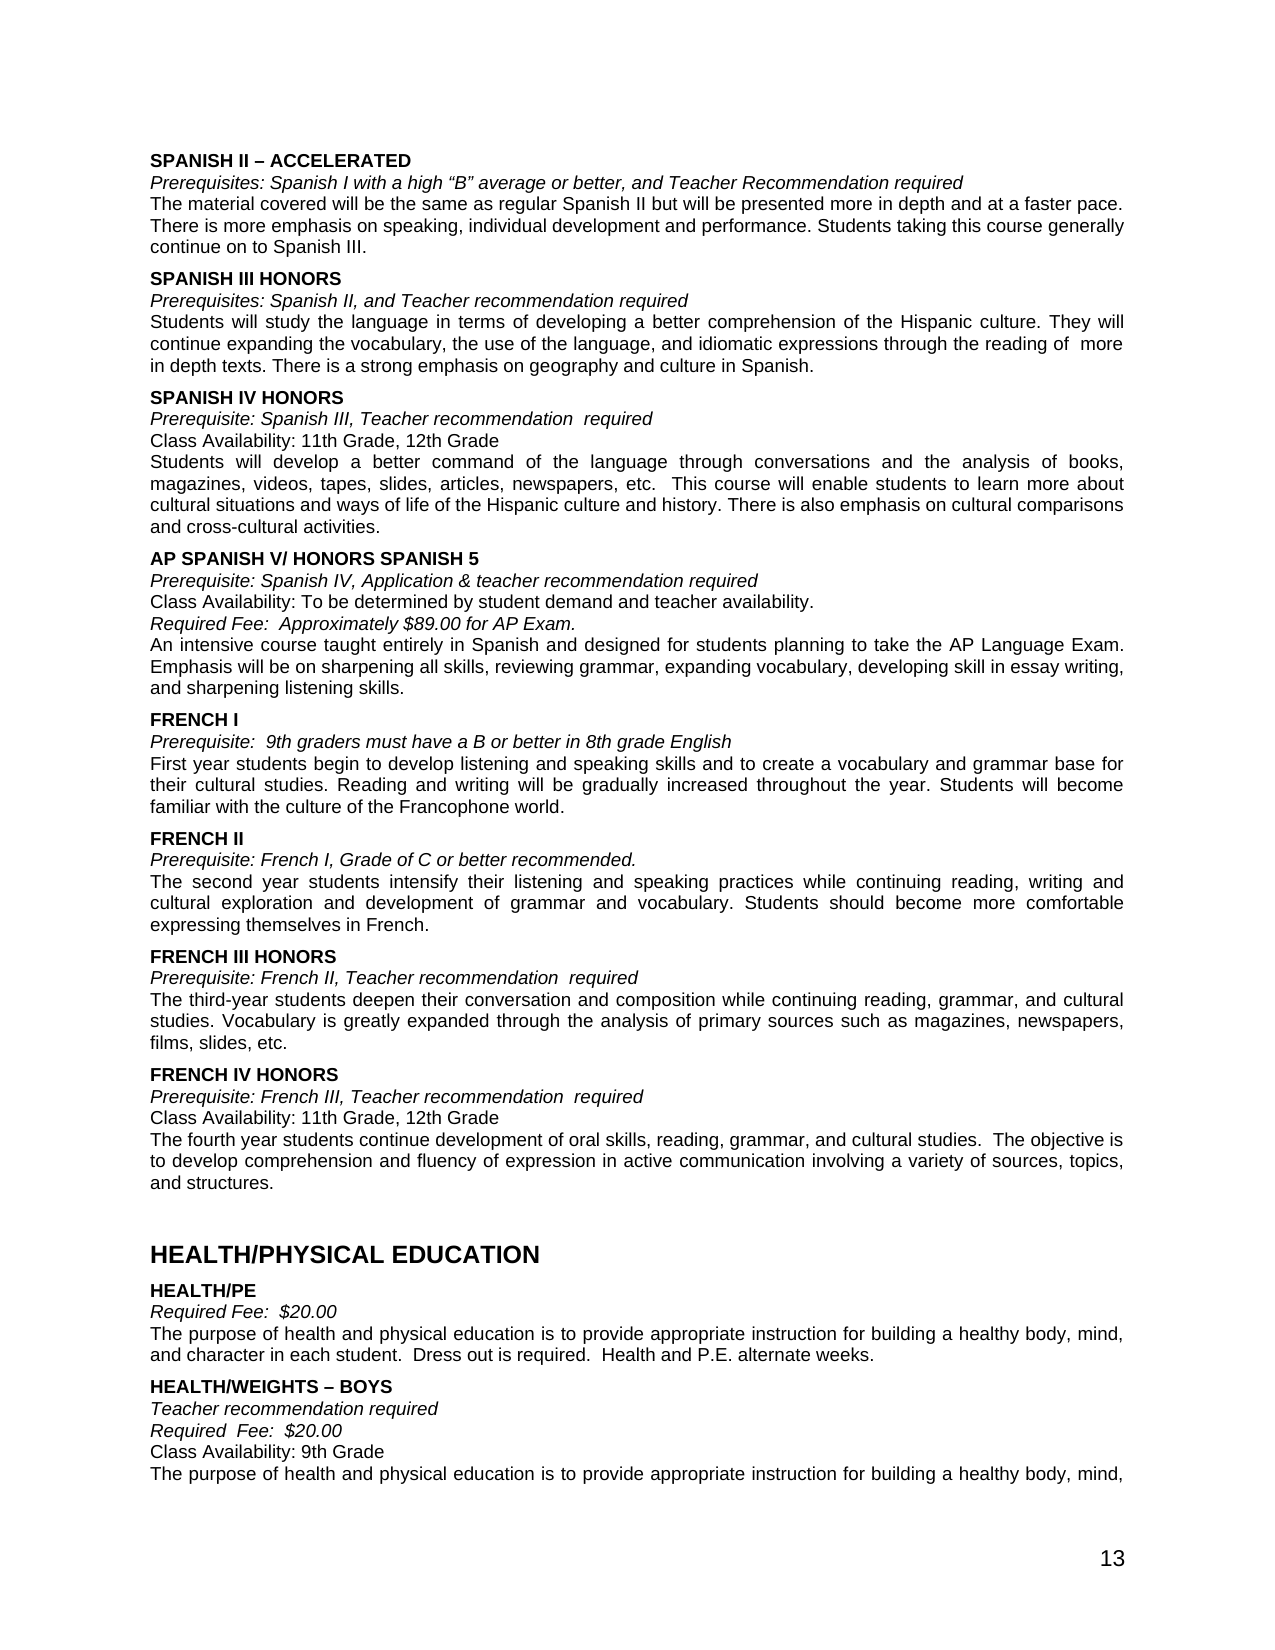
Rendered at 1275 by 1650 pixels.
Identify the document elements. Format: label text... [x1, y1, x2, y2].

text Required Fee: $20.00 [150, 1419, 1125, 1441]
text FRENCH I [150, 709, 1125, 731]
text First year students begin to develop listening and speaking skills and to create a vocabulary and grammar base for their cultural studies. Reading and writing will be gradually increased throughout the year. Students will become familiar with the culture of the Francophone world. [150, 752, 1125, 817]
text Prerequisite: French I, Grade of C or better recommended. [150, 849, 1125, 871]
text Class Availability: To be determined by student demand and teacher availability. [150, 591, 1125, 612]
text Prerequisite: Spanish IV, Application & teacher recommendation required [150, 569, 1125, 591]
text Class Availability: 9th Grade [150, 1441, 1125, 1462]
text Prerequisites: Spanish II, and Teacher recommendation required [150, 290, 1125, 311]
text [150, 1462, 1125, 1484]
text Class Availability: 11th Grade, 12th Grade [150, 429, 1125, 451]
text Prerequisites: Spanish I with a high “B” average or better, and Teacher Recommendation required [150, 172, 1125, 193]
text Students will develop a better command of the language through conversations and the analysis of books, magazines, videos, tapes, slides, articles, newspapers, etc. This course will enable students to learn more about cultural situations and ways of life of the Hispanic culture and history. There is also emphasis on cultural comparisons and cross-cultural activities. [150, 451, 1125, 537]
text The second year students intensify their listening and speaking practices while continuing reading, writing and cultural exploration and development of grammar and vocabulary. Students should become more comfortable expressing themselves in French. [150, 871, 1125, 935]
text Students will study the language in terms of developing a better comprehension of the Hispanic culture. They will continue expanding the vocabulary, the use of the language, and idiomatic expressions through the reading of more in depth texts. There is a strong emphasis on geography and culture in Spanish. [150, 311, 1125, 376]
text AP SPANISH V/ HONORS SPANISH 5 [150, 548, 1125, 569]
text FRENCH IV HONORS [150, 1064, 1125, 1085]
text SPANISH II – ACCELERATED [150, 150, 1125, 172]
text Prerequisite: French II, Teacher recommendation required [150, 967, 1125, 989]
text Required Fee: Approximately $89.00 for AP Exam. [150, 612, 1125, 634]
text Prerequisite: Spanish III, Teacher recommendation required [150, 408, 1125, 429]
text HEALTH/PE [150, 1279, 1125, 1301]
text FRENCH II [150, 827, 1125, 849]
text Required Fee: $20.00 [150, 1301, 1125, 1323]
text Prerequisite: French III, Teacher recommendation required [150, 1085, 1125, 1107]
text The third-year students deepen their conversation and composition while continuing reading, grammar, and cultural studies. Vocabulary is greatly expanded through the analysis of primary sources such as magazines, newspapers, films, slides, etc. [150, 989, 1125, 1053]
text FRENCH III HONORS [150, 946, 1125, 967]
text The material covered will be the same as regular Spanish II but will be presented more in depth and at a faster pace. There is more emphasis on speaking, individual development and performance. Students taking this course generally continue on to Spanish III. [150, 193, 1125, 258]
text The purpose of health and physical education is to provide appropriate instruction for building a healthy body, mind, and character in each student. Dress out is required. Health and P.E. alternate weeks. [150, 1323, 1125, 1366]
text Class Availability: 11th Grade, 12th Grade [150, 1107, 1125, 1128]
text HEALTH/PHYSICAL EDUCATION [150, 1240, 1125, 1269]
text The fourth year students continue development of oral skills, reading, grammar, and cultural studies. The objective is to develop comprehension and fluency of expression in active communication involving a variety of sources, topics, and structures. [150, 1128, 1125, 1193]
text An intensive course taught entirely in Spanish and designed for students planning to take the AP Language Exam. Emphasis will be on sharpening all skills, reviewing grammar, expanding vocabulary, developing skill in essay writing, and sharpening listening skills. [150, 634, 1125, 699]
text Prerequisite: 9th graders must have a B or better in 8th grade English [150, 731, 1125, 752]
text Teacher recommendation required [150, 1398, 1125, 1419]
text SPANISH IV HONORS [150, 386, 1125, 408]
text SPANISH III HONORS [150, 268, 1125, 290]
text HEALTH/WEIGHTS – BOYS [150, 1376, 1125, 1398]
